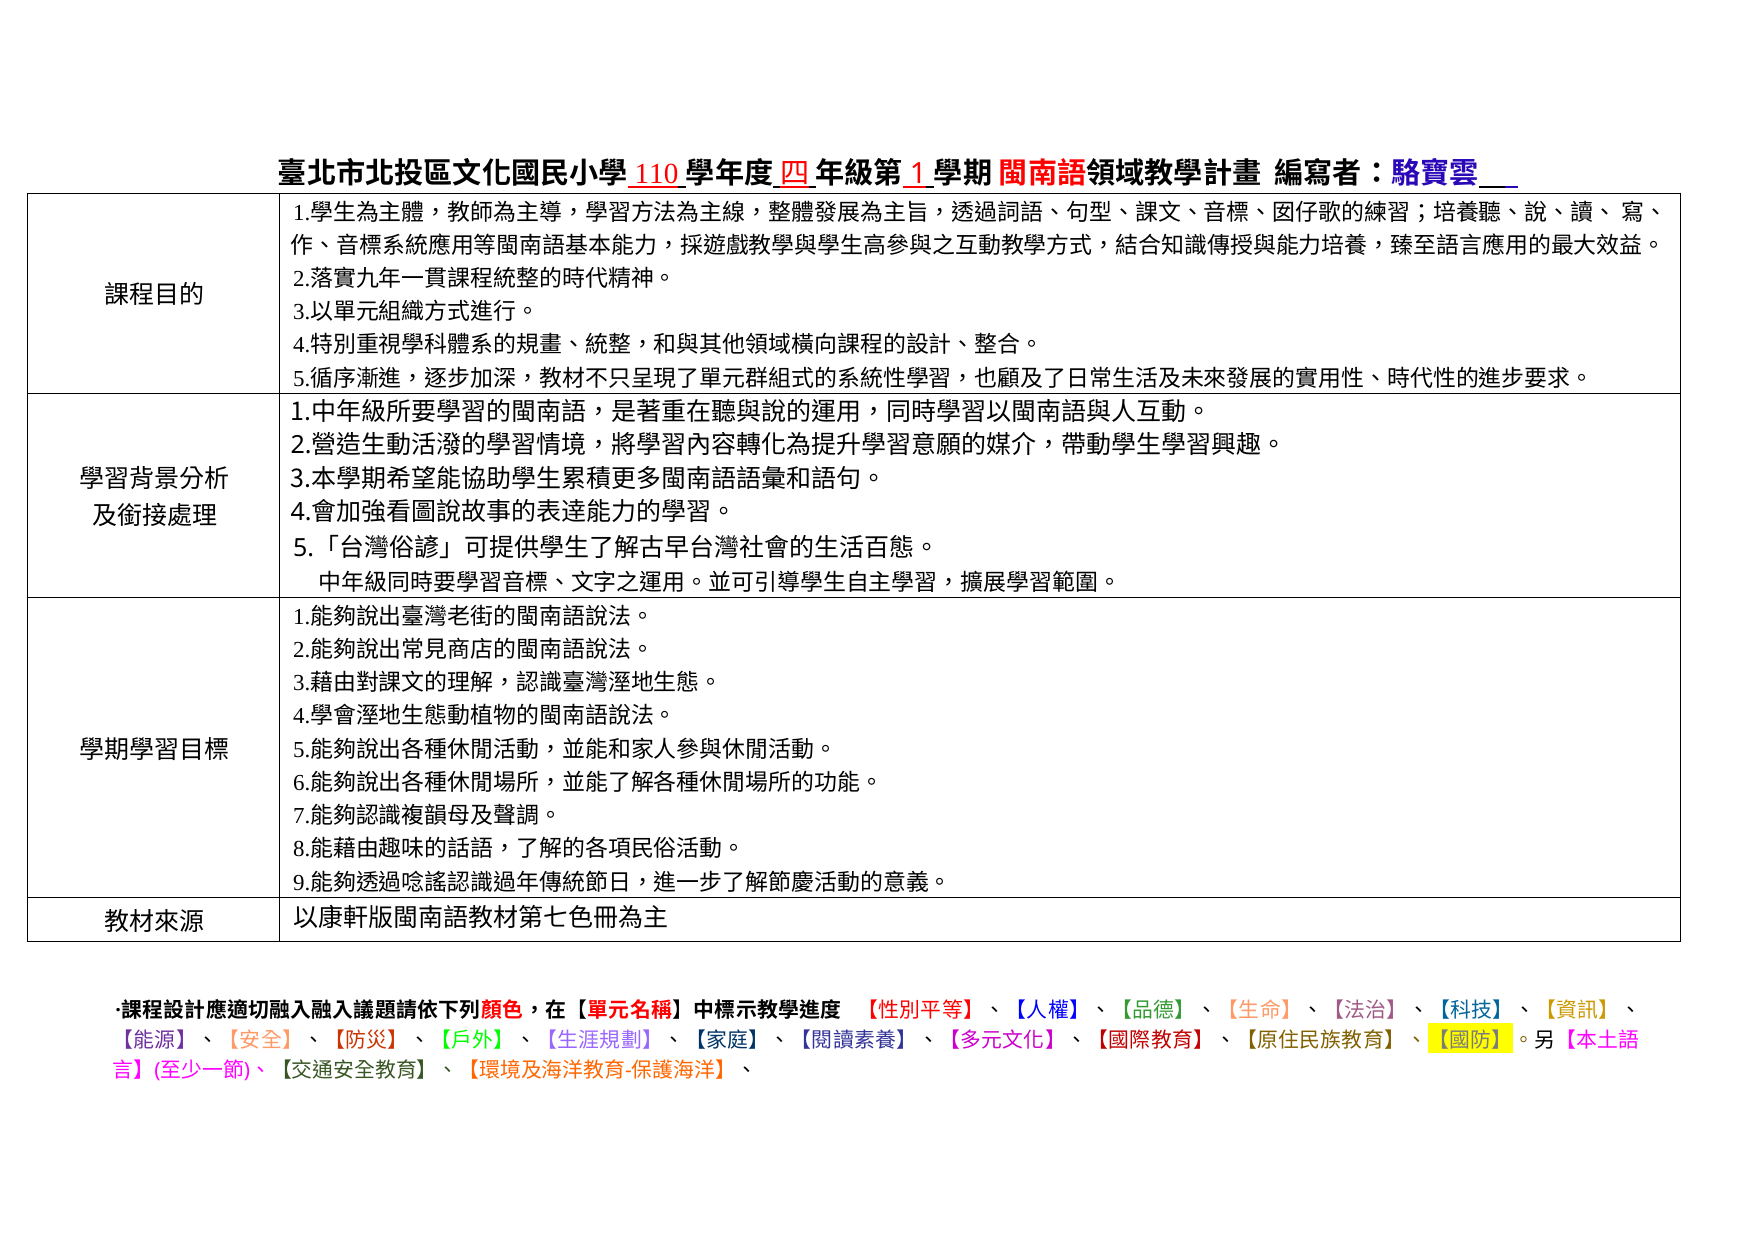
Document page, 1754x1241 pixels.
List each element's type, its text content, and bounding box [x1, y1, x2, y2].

table_cell 教材來源 [28, 898, 279, 941]
table_cell 1.能夠說出臺灣老街的閩南語說法。 2.能夠說出常見商店的閩南語說法。 3.藉由對課文的理解，認識臺灣溼地生態。 4.學會溼地生態動植物的閩南語說法。 5.能夠說出各種休閒活動，並能和家人參與休閒活動。 6.能夠說出各種休閒場所，並能了解各種休閒場所的功能。 7.能夠認識複韻母及聲調。 8.能藉由趣味的話語，了解的各項民俗活動。 9.能夠透過唸謠認識過年傳統節日，進一步了解節慶活動的意義。 [280, 598, 1680, 897]
table_header 1.學生為主體，教師為主導，學習方法為主線，整體發展為主旨，透過詞語、句型、課文、音標、囡仔歌的練習；培養聽、說、讀、 寫、作、音標系統應用等閩南語基本能力，採遊戲教學與學生高參與之互動教學方式，結合知識傳授與能力培養，臻至語言應用的最大效益。 2.落實九年一貫課程統整的時代精神。 3.以單元組織方式進行。 4.特別重視學科體系的規畫、統整，和與其他領域橫向課程的設計、整合。 5.循序漸進，逐步加深，教材不只呈現了單元群組式的系統性學習，也顧及了日常生活及未來發展的實用性、時代性的進步要求。 [280, 194, 1680, 393]
table_cell 學期學習目標 [28, 598, 279, 897]
table_header 課程目的 [28, 194, 279, 393]
table_cell 學習背景分析 及銜接處理 [28, 394, 279, 597]
table_cell 1.中年級所要學習的閩南語，是著重在聽與說的運用，同時學習以閩南語與人互動。 2.營造生動活潑的學習情境，將學習內容轉化為提升學習意願的媒介，帶動學生學習興趣。 3.本學期希望能協助學生累積更多閩南語語彙和語句。 4.會加強看圖說故事的表逹能力的學習。 5.「台灣俗諺」可提供學生了解古早台灣社會的生活百態。 中年級同時要學習音標、文字之運用。並可引導學生自主學習，擴展學習範圍。 [280, 394, 1680, 597]
text ․課程設計應適切融入融入議題請依下列顏色，在【單元名稱】中標示教學進度 【性別平等】、【人權】、【品德】、【生命】、【法治】、【科技】、【資訊】、【能源】、【安全】、【防災】、【戶外】、【生涯規劃】、【家庭】、【閱讀素養】、【多元文化】、【國際教育】、【原住民族教育】。另【本土語言】(至少一節)、【交通安全教育】、【環境及海洋教育-保護海洋】、 [112, 993, 1641, 1084]
table_cell 以康軒版閩南語教材第七色冊為主 [280, 898, 1680, 941]
text 臺北市北投區文化國民小學 110 學年度 四 年級第 1 學期 閩南語領域教學計畫 編寫者：駱寶雲 [112, 150, 1641, 192]
